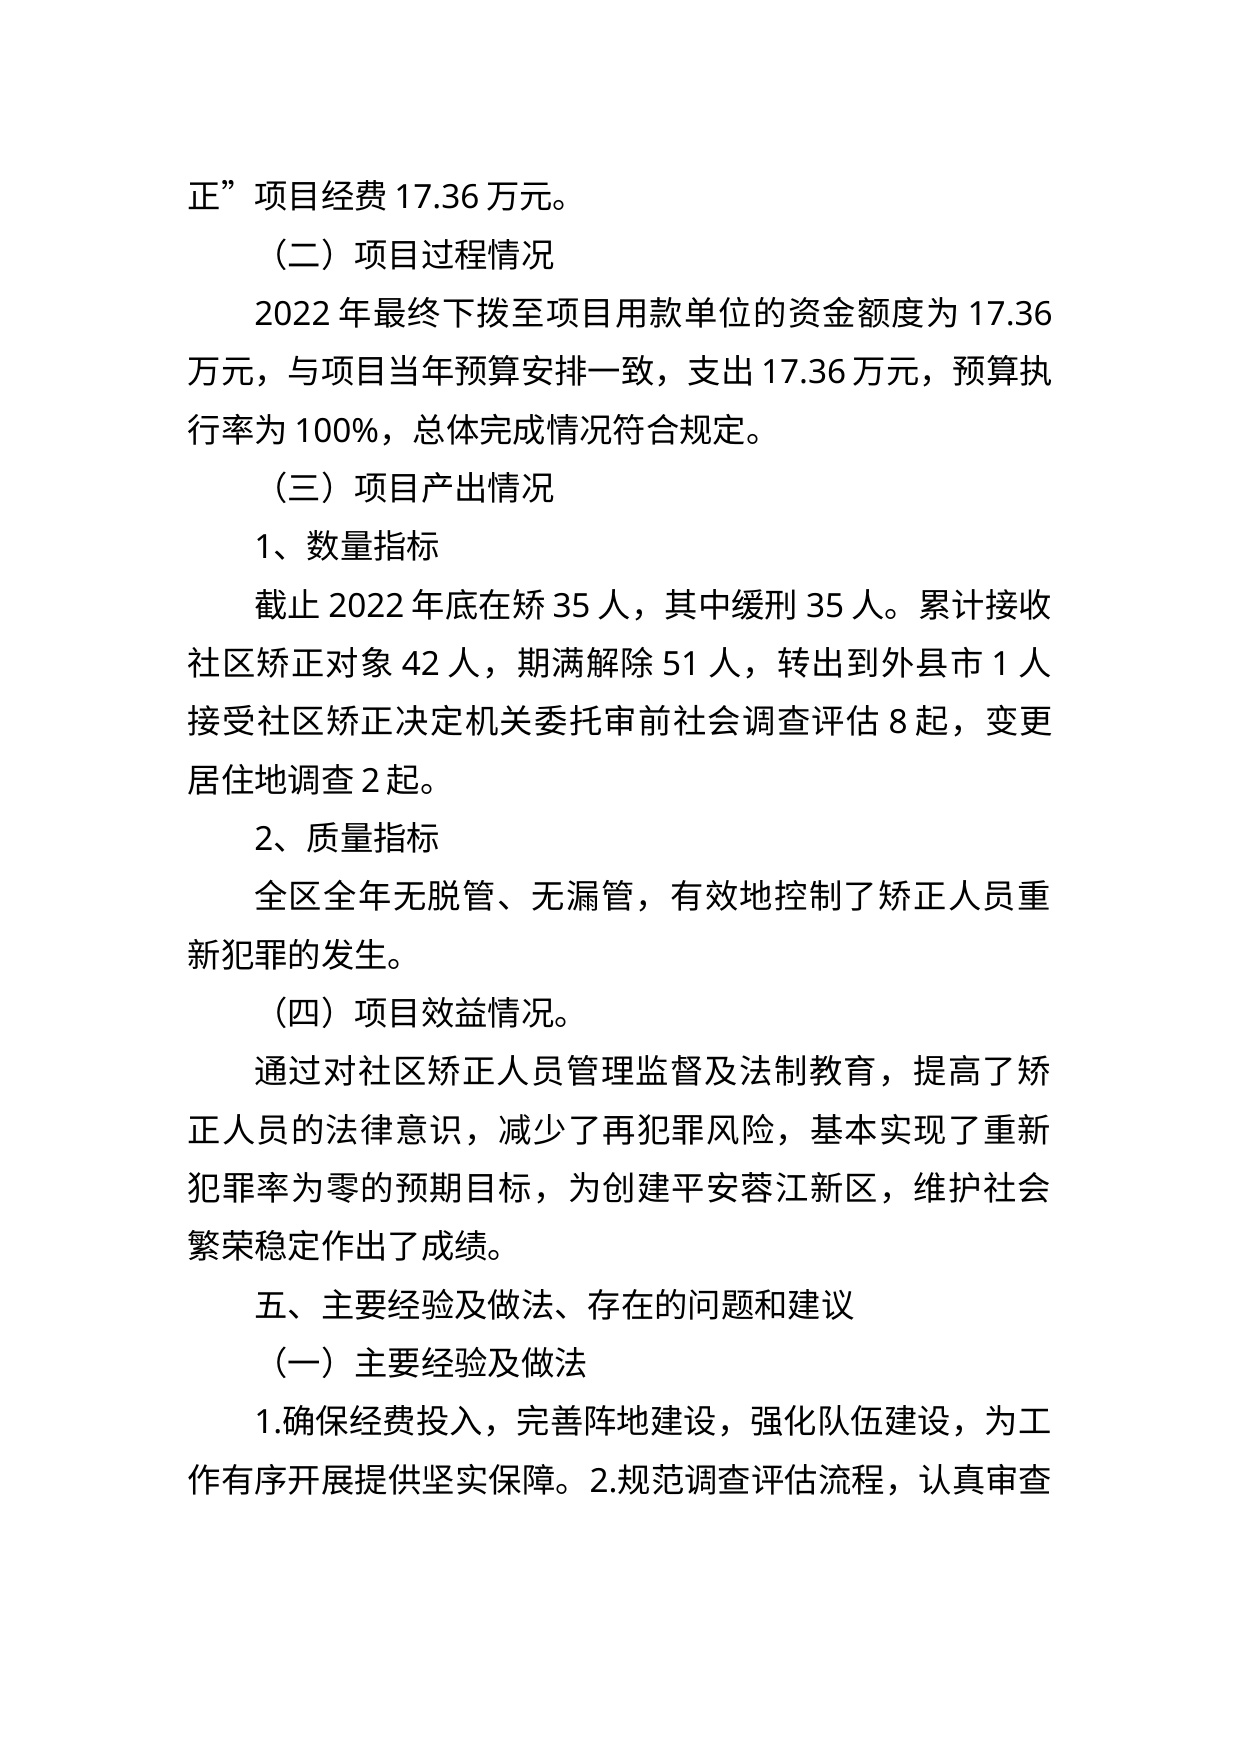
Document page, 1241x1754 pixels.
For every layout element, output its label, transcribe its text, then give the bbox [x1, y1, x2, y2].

list （三）项目产出情况 [187, 454, 1053, 512]
list 截止2022年底在矫35人，其中缓刑35人。累计接收社区矫正对象42人，期满解除51人，转出到外县市1人。接受社区矫正决定机关委托审前社会调查评估8起，变更居住地调查2起。 [187, 570, 1053, 804]
list （一）主要经验及做法 [187, 1329, 1053, 1387]
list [187, 1387, 1053, 1569]
list （四）项目效益情况。 [187, 979, 1053, 1037]
list （二）项目过程情况 [187, 220, 1053, 279]
list 2022年最终下拨至项目用款单位的资金额度为17.36万元，与项目当年预算安排一致，支出17.36万元，预算执行率为100%，总体完成情况符合规定。 [187, 279, 1053, 454]
list 全区全年无脱管、无漏管，有效地控制了矫正人员重新犯罪的发生。 [187, 862, 1053, 979]
list 通过对社区矫正人员管理监督及法制教育，提高了矫正人员的法律意识，减少了再犯罪风险，基本实现了重新犯罪率为零的预期目标，为创建平安蓉江新区，维护社会繁荣稳定作出了成绩。 [187, 1037, 1053, 1270]
list 1、数量指标 [187, 512, 1053, 570]
list 五、主要经验及做法、存在的问题和建议 [187, 1270, 1053, 1329]
list 2、质量指标 [187, 804, 1053, 862]
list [187, 162, 1053, 220]
